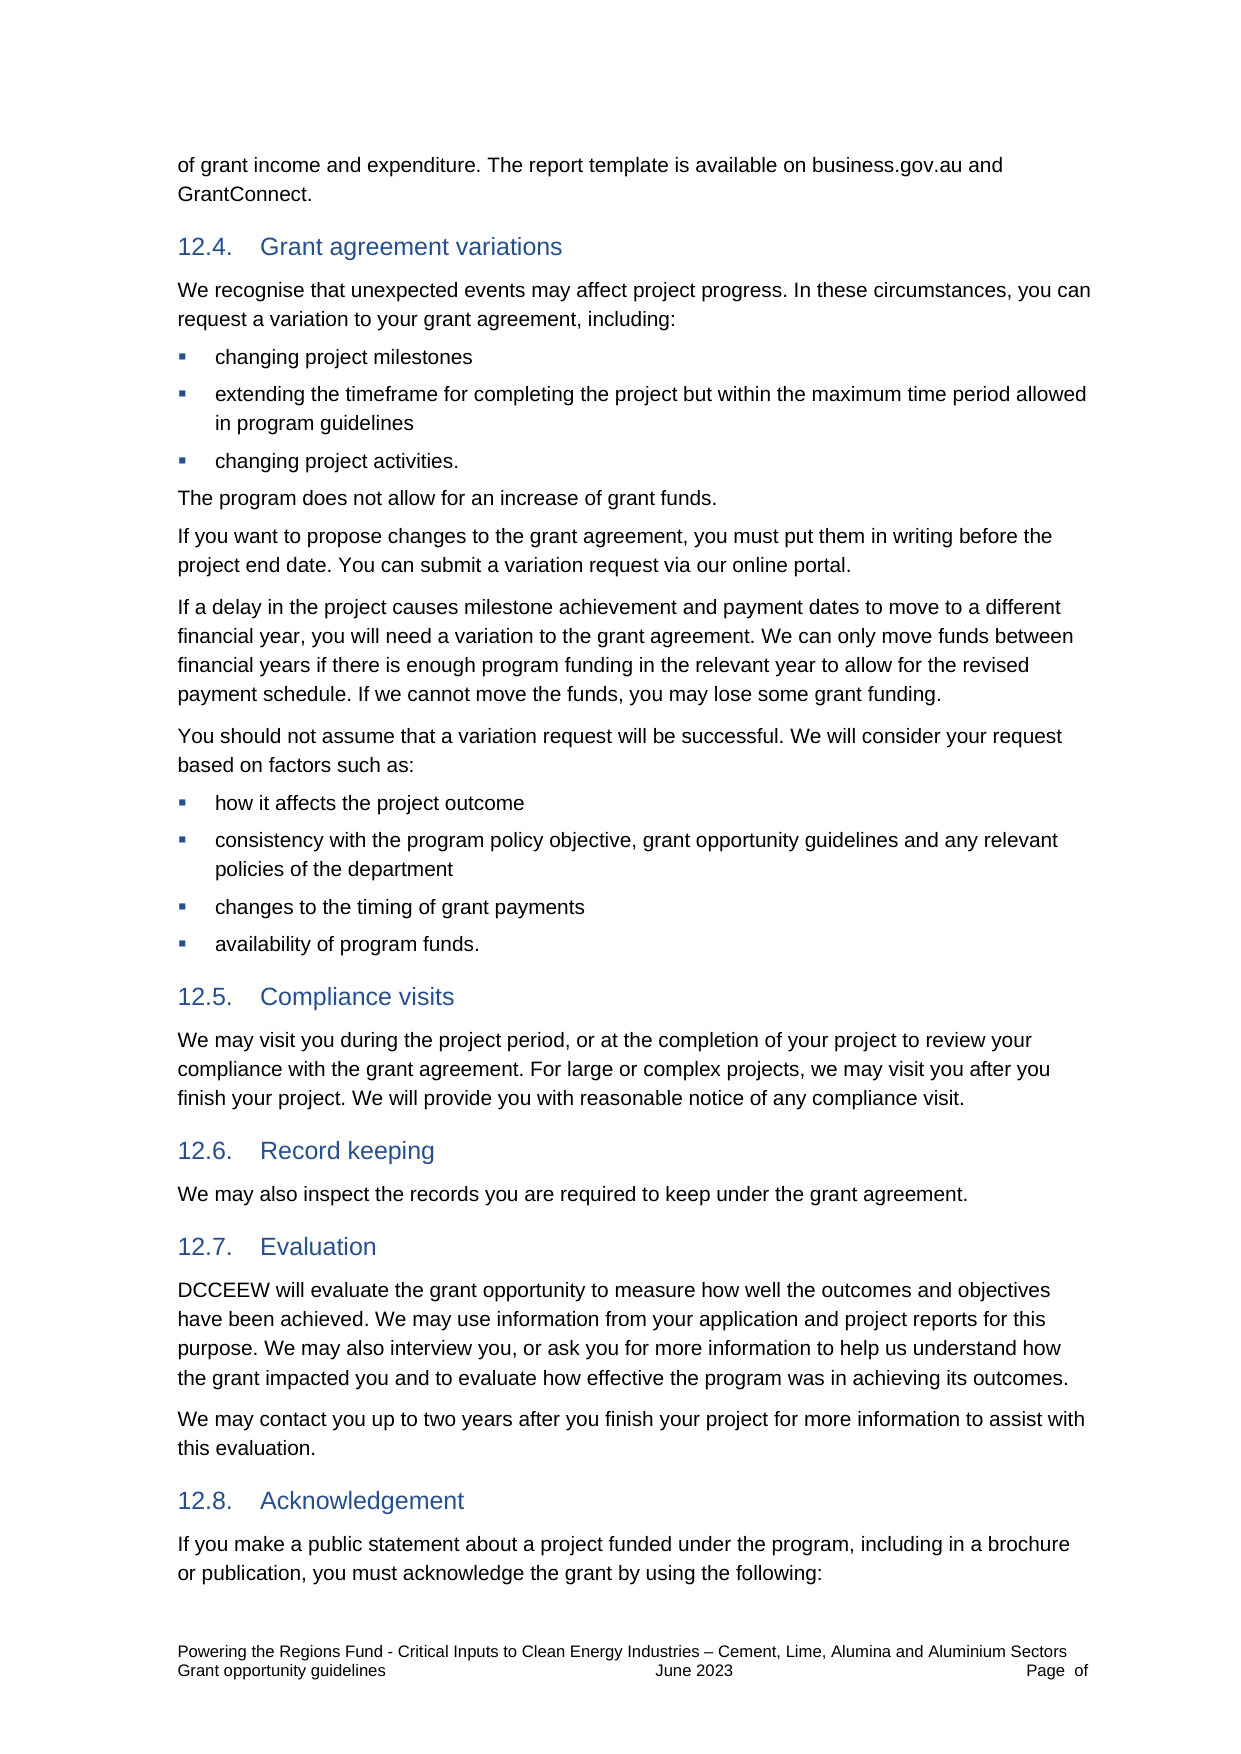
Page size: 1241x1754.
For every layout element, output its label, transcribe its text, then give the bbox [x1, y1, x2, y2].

subtitle Record keeping [177, 1135, 1092, 1164]
text We may also inspect the records you are required to keep under the grant agreement. [177, 1177, 1092, 1206]
list changing project milestones [177, 339, 1092, 368]
text If you want to propose changes to the grant agreement, you must put them in writing before the project end date. You can submit a variation request via our online portal. [177, 518, 1092, 577]
text If you make a public statement about a project funded under the program, including in a brochure or publication, you must acknowledge the grant by using the following: [177, 1527, 1092, 1585]
text The program does not allow for an increase of grant funds. [177, 481, 1092, 510]
list extending the timeframe for completing the project but within the maximum time period allowed in program guidelines [177, 377, 1092, 435]
subtitle Evaluation [177, 1231, 1092, 1260]
text DCCEEW will evaluate the grant opportunity to measure how well the outcomes and objectives have been achieved. We may use information from your application and project reports for this purpose. We may also interview you, or ask you for more information to help us understand how the grant impacted you and to evaluate how effective the program was in achieving its outcomes. [177, 1273, 1092, 1389]
list availability of program funds. [177, 927, 1092, 956]
text We may visit you during the project period, or at the completion of your project to review your compliance with the grant agreement. For large or complex projects, we may visit you after you finish your project. We will provide you with reasonable notice of any compliance visit. [177, 1023, 1092, 1110]
text You should not assume that a variation request will be successful. We will consider your request based on factors such as: [177, 718, 1092, 777]
list changes to the timing of grant payments [177, 889, 1092, 918]
subtitle Acknowledgement [177, 1485, 1092, 1514]
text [177, 148, 1092, 206]
list how it affects the project outcome [177, 785, 1092, 814]
text If a delay in the project causes milestone achievement and payment dates to move to a different financial year, you will need a variation to the grant agreement. We can only move funds between financial years if there is enough program funding in the relevant year to allow for the revised payment schedule. If we cannot move the funds, you may lose some grant funding. [177, 589, 1092, 706]
text We may contact you up to two years after you finish your project for more information to assist with this evaluation. [177, 1402, 1092, 1460]
text We recognise that unexpected events may affect project progress. In these circumstances, you can request a variation to your grant agreement, including: [177, 273, 1092, 331]
subtitle Grant agreement variations [177, 231, 1092, 260]
subtitle Compliance visits [177, 981, 1092, 1010]
list consistency with the program policy objective, grant opportunity guidelines and any relevant policies of the department [177, 823, 1092, 881]
list changing project activities. [177, 443, 1092, 473]
